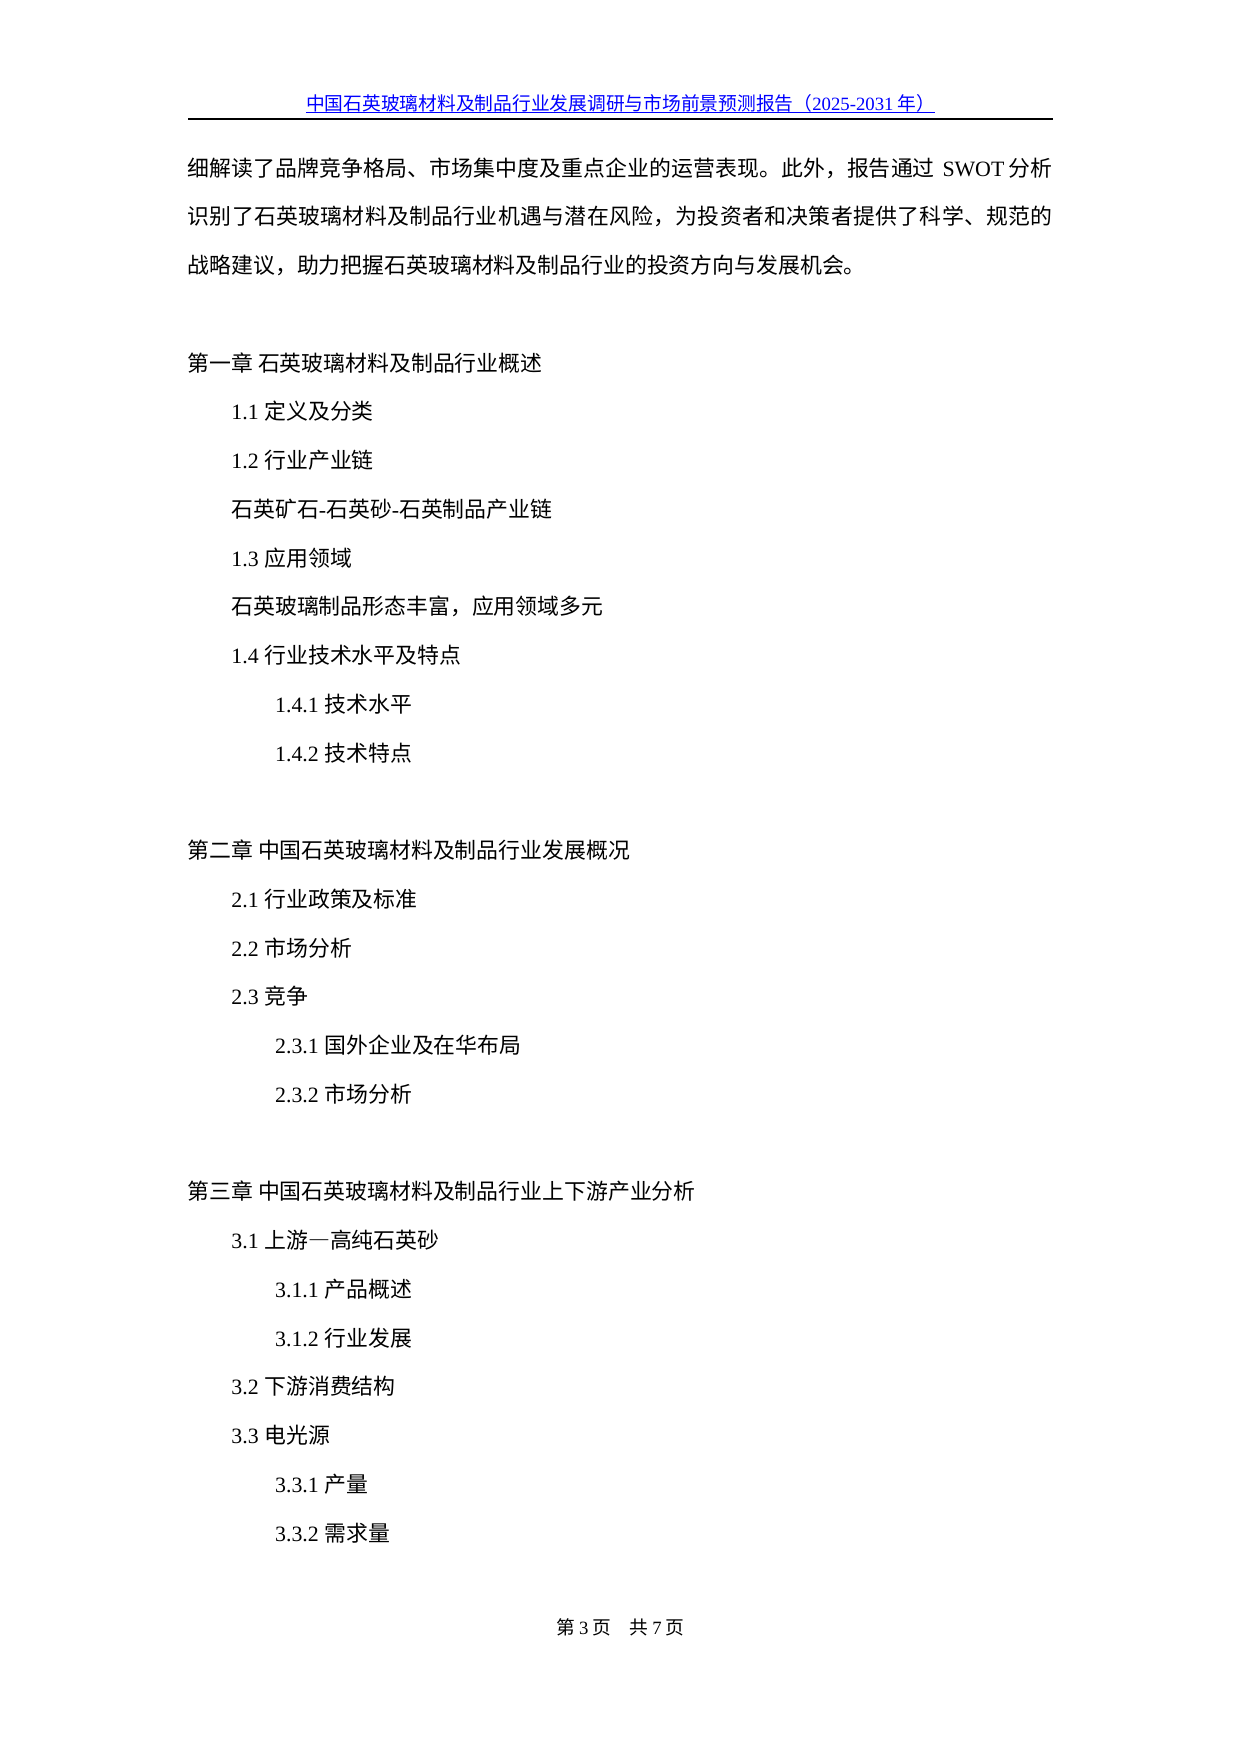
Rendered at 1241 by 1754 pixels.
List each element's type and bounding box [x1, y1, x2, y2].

text [187, 150, 1053, 1548]
